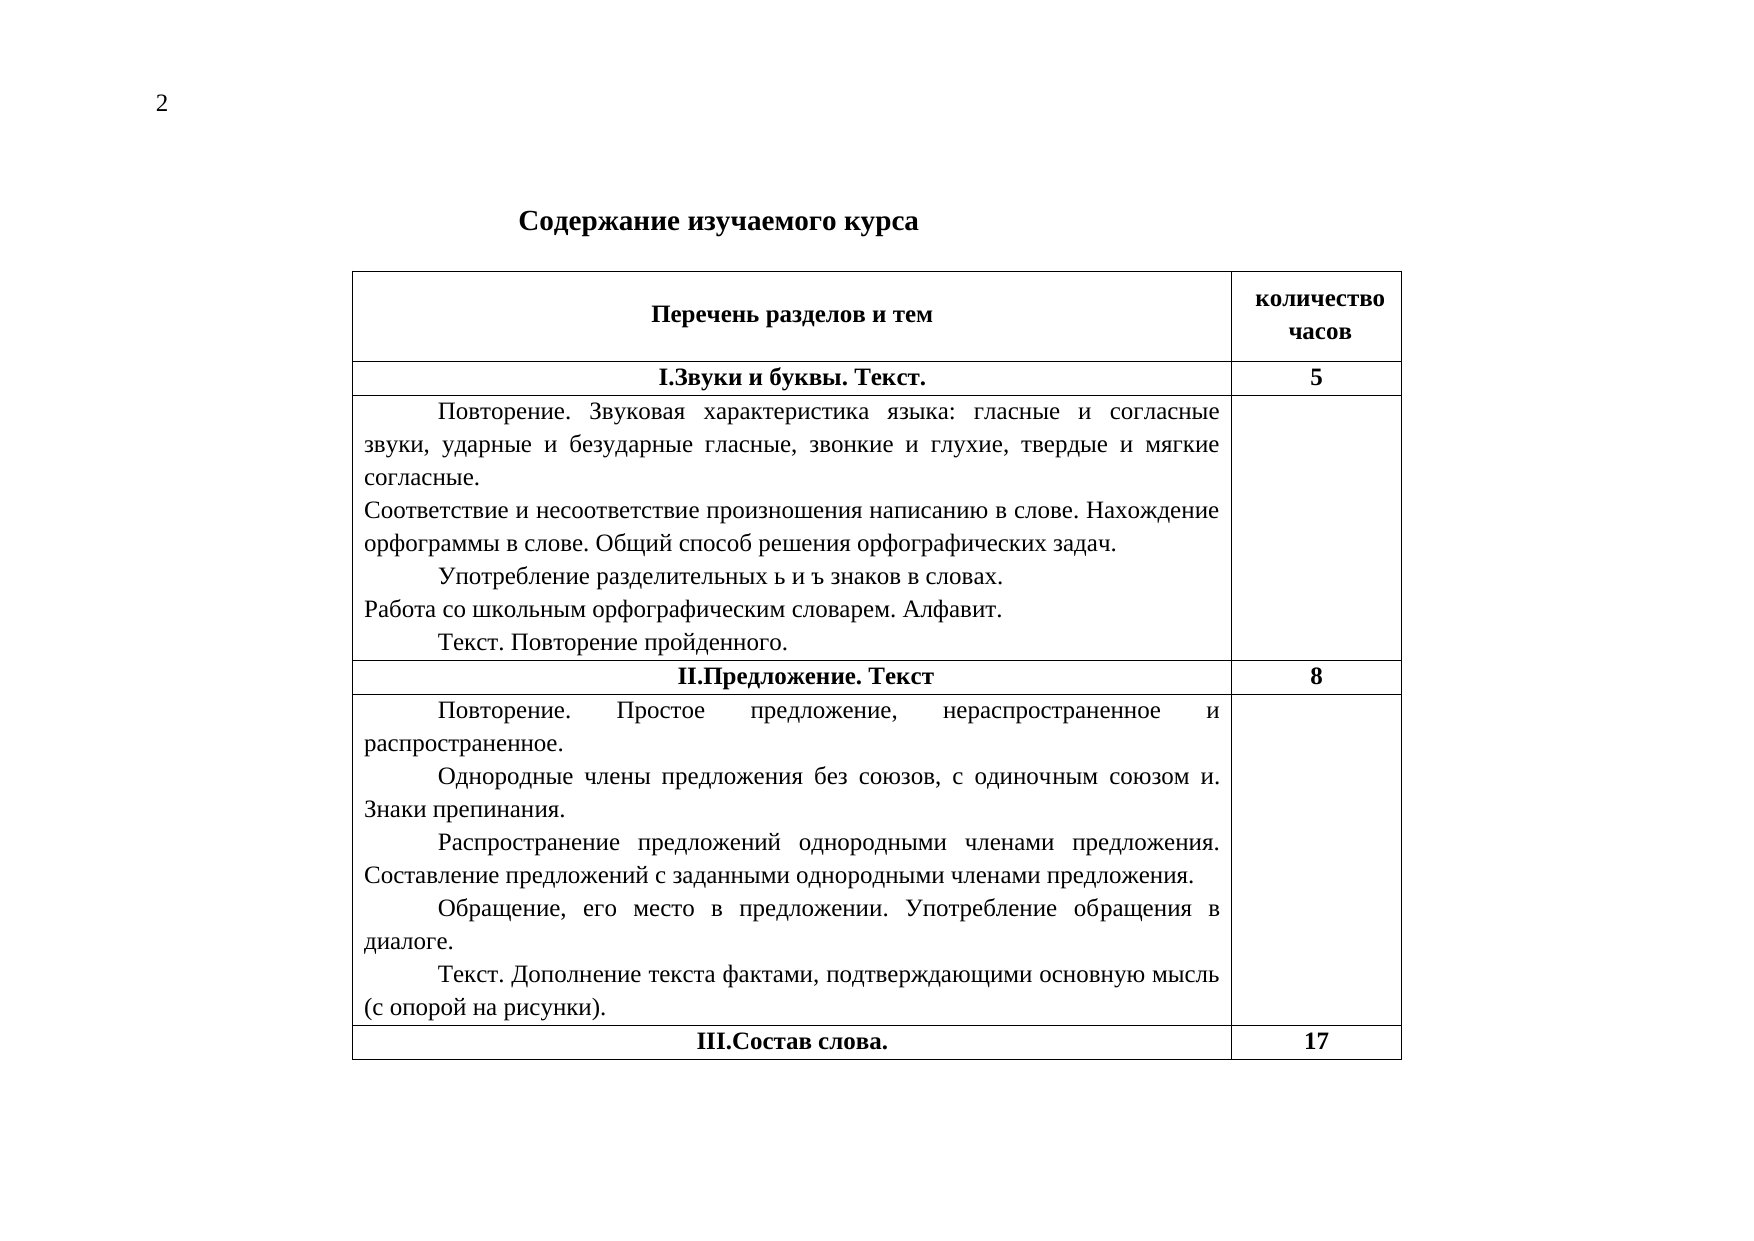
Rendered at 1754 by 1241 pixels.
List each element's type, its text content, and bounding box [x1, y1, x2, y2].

table_cell 5 [1232, 362, 1401, 395]
table_cell 8 [1232, 661, 1401, 694]
table_cell II.Предложение. Текст [353, 661, 1231, 694]
table_header Перечень разделов и тем [353, 272, 1231, 361]
table_header количество часов [1232, 272, 1401, 361]
table_cell Повторение. Простое предложение, нераспространенное и распространенное. Однородные члены предложения без союзов, с одиночным союзом и. Знаки препинания. Распространение предложений однородными членами предложения. Составление предложений с заданными однородными членами предложения. Обращение, его место в предложении. Употребление обращения в диалоге. Текст. Дополнение текста фактами, подтверждающими основную мысль (с опорой на рисунки). [353, 695, 1231, 1025]
table_cell I.Звуки и буквы. Текст. [353, 362, 1231, 395]
table_cell 17 [1232, 1026, 1401, 1059]
table_cell III.Состав слова. [353, 1026, 1231, 1059]
table_cell [1232, 396, 1401, 660]
text 2 [118, 88, 1636, 117]
text Содержание изучаемого курса [118, 203, 1636, 237]
table_cell [1232, 695, 1401, 1025]
table_cell Повторение. Звуковая характеристика языка: гласные и согласные звуки, ударные и безударные гласные, звонкие и глухие, твердые и мягкие согласные. Соответствие и несоответствие произношения написанию в слове. Нахождение орфограммы в слове. Общий способ решения орфографических задач. Употребление разделительных ь и ъ знаков в словах. Работа со школьным орфографическим словарем. Алфавит. Текст. Повторение пройденного. [353, 396, 1231, 660]
